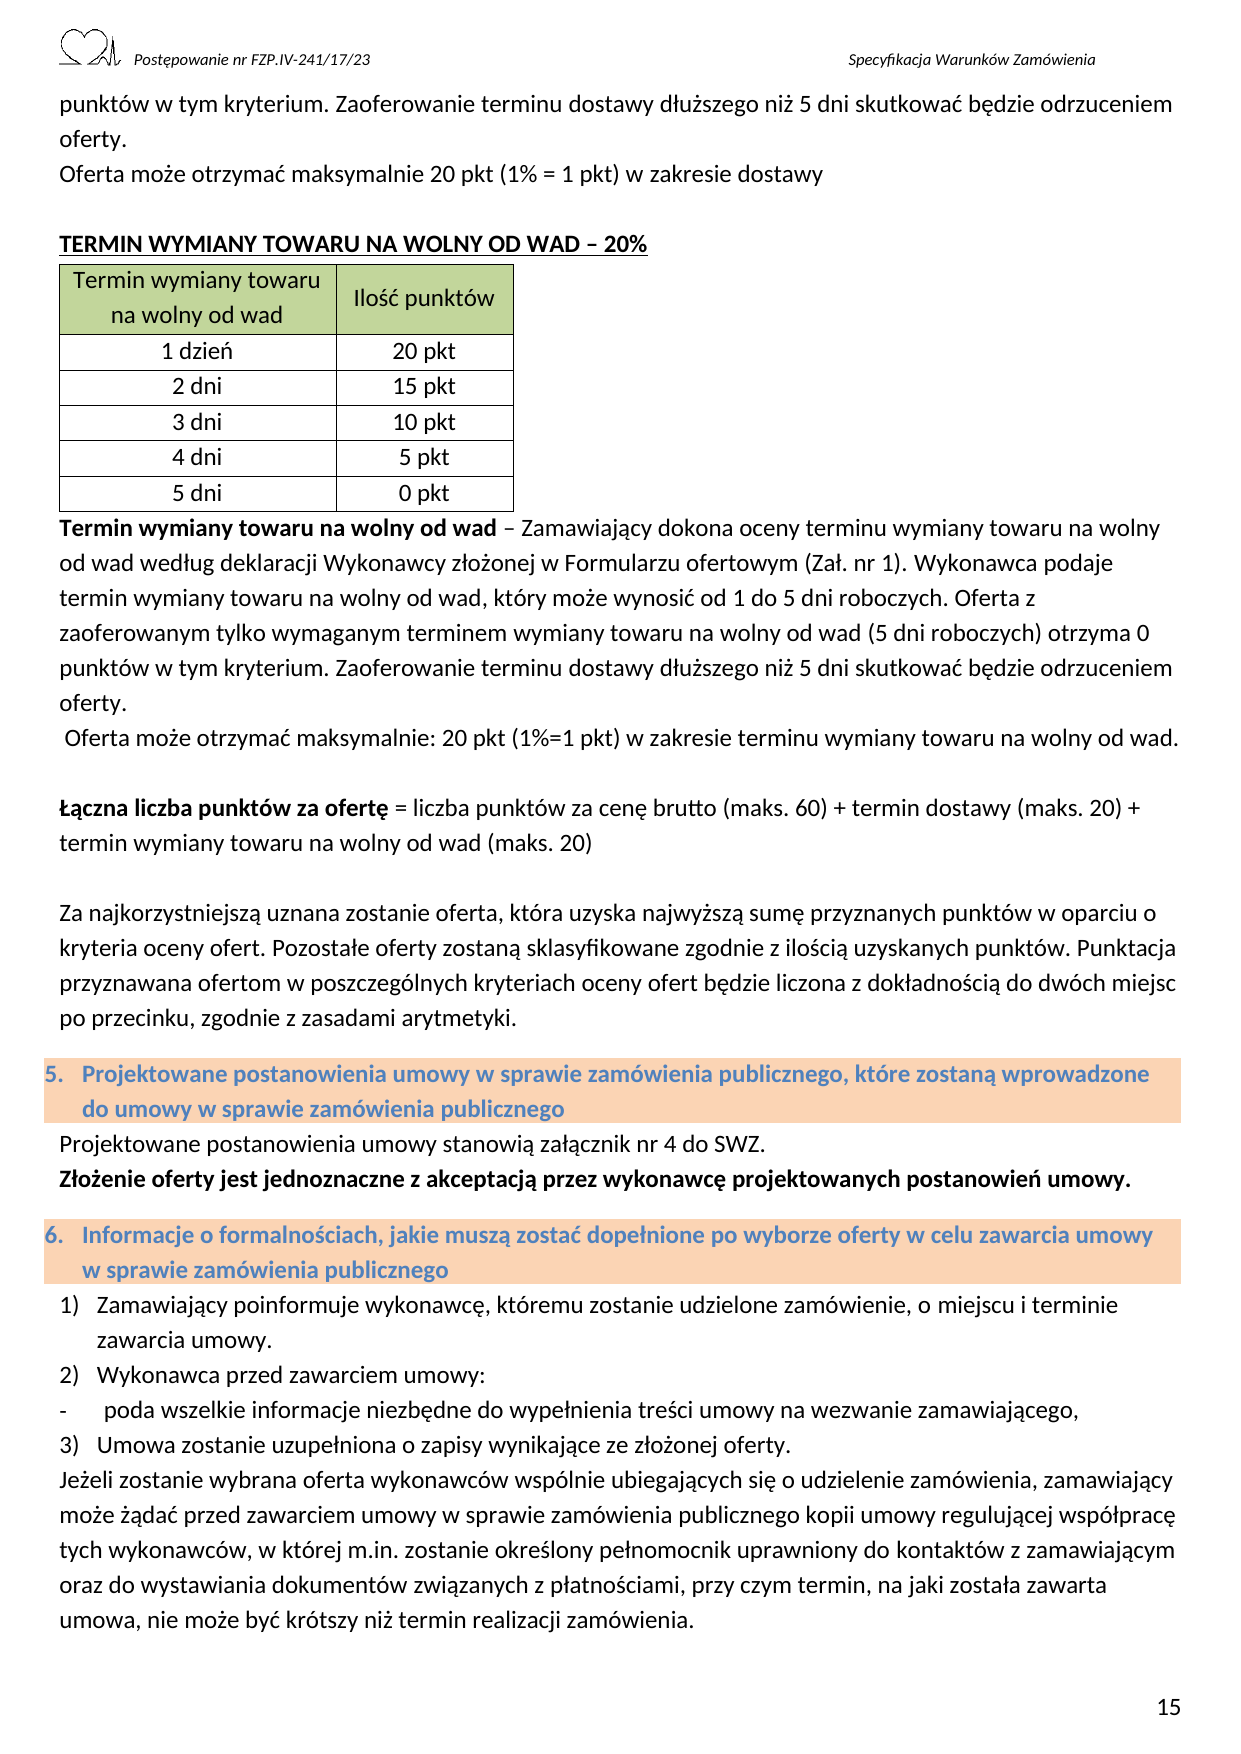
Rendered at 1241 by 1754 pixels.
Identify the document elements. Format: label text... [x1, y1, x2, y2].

table_cell 5 pkt [337, 441, 513, 476]
table_cell 10 pkt [337, 406, 513, 440]
text Projektowane postanowienia umowy stanowią załącznik nr 4 do SWZ. [59, 1128, 1192, 1158]
list Wykonawca przed zawarciem umowy: [59, 1359, 1192, 1389]
table_cell 2 dni [60, 371, 336, 405]
table_cell 1 dzień [60, 335, 336, 369]
picture [59, 29, 122, 66]
text Złożenie oferty jest jednoznaczne z akceptacją przez wykonawcę projektowanych postanowień umowy. [59, 1163, 1192, 1193]
table_cell 20 pkt [337, 335, 513, 369]
text Oferta może otrzymać maksymalnie 20 pkt (1% = 1 pkt) w zakresie dostawy [59, 159, 1181, 189]
list Zamawiający poinformuje wykonawcę, któremu zostanie udzielone zamówienie, o miejscu i terminie zawarcia umowy. [59, 1289, 1192, 1354]
list poda wszelkie informacje niezbędne do wypełnienia treści umowy na wezwanie zamawiającego, [59, 1394, 1192, 1424]
text TERMIN WYMIANY TOWARU NA WOLNY OD WAD – 20% [59, 229, 1181, 259]
text Termin wymiany towaru na wolny od wad – Zamawiający dokona oceny terminu wymiany towaru na wolny od wad według deklaracji Wykonawcy złożonej w Formularzu ofertowym (Zał. nr 1). Wykonawca podaje termin wymiany towaru na wolny od wad, który może wynosić od 1 do 5 dni roboczych. Oferta z zaoferowanym tylko wymaganym terminem wymiany towaru na wolny od wad (5 dni roboczych) otrzyma 0 punktów w tym kryterium. Zaoferowanie terminu dostawy dłuższego niż 5 dni skutkować będzie odrzuceniem oferty. [59, 512, 1181, 718]
table_cell 4 dni [60, 441, 336, 476]
table_cell 3 dni [60, 406, 336, 440]
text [59, 89, 1181, 154]
table_cell 5 dni [60, 477, 336, 511]
list Informacje o formalnościach, jakie muszą zostać dopełnione po wyborze oferty w celu zawarcia umowy w sprawie zamówienia publicznego [44, 1219, 1181, 1284]
text Oferta może otrzymać maksymalnie: 20 pkt (1%=1 pkt) w zakresie terminu wymiany towaru na wolny od wad. [59, 722, 1181, 753]
table_cell 0 pkt [337, 477, 513, 511]
table_header Termin wymiany towaru na wolny od wad [60, 265, 336, 334]
table_cell 15 pkt [337, 371, 513, 405]
text Za najkorzystniejszą uznana zostanie oferta, która uzyska najwyższą sumę przyznanych punktów w oparciu o kryteria oceny ofert. Pozostałe oferty zostaną sklasyfikowane zgodnie z ilością uzyskanych punktów. Punktacja przyznawana ofertom w poszczególnych kryteriach oceny ofert będzie liczona z dokładnością do dwóch miejsc po przecinku, zgodnie z zasadami arytmetyki. [59, 897, 1181, 1033]
text Łączna liczba punktów za ofertę = liczba punktów za cenę brutto (maks. 60) + termin dostawy (maks. 20) + termin wymiany towaru na wolny od wad (maks. 20) [59, 792, 1181, 858]
table_header Ilość punktów [337, 265, 513, 334]
text Jeżeli zostanie wybrana oferta wykonawców wspólnie ubiegających się o udzielenie zamówienia, zamawiający może żądać przed zawarciem umowy w sprawie zamówienia publicznego kopii umowy regulującej współpracę tych wykonawców, w której m.in. zostanie określony pełnomocnik uprawniony do kontaktów z zamawiającym oraz do wystawiania dokumentów związanych z płatnościami, przy czym termin, na jaki została zawarta umowa, nie może być krótszy niż termin realizacji zamówienia. [59, 1464, 1192, 1634]
list Umowa zostanie uzupełniona o zapisy wynikające ze złożonej oferty. [59, 1429, 1192, 1459]
list Projektowane postanowienia umowy w sprawie zamówienia publicznego, które zostaną wprowadzone do umowy w sprawie zamówienia publicznego [44, 1058, 1181, 1123]
